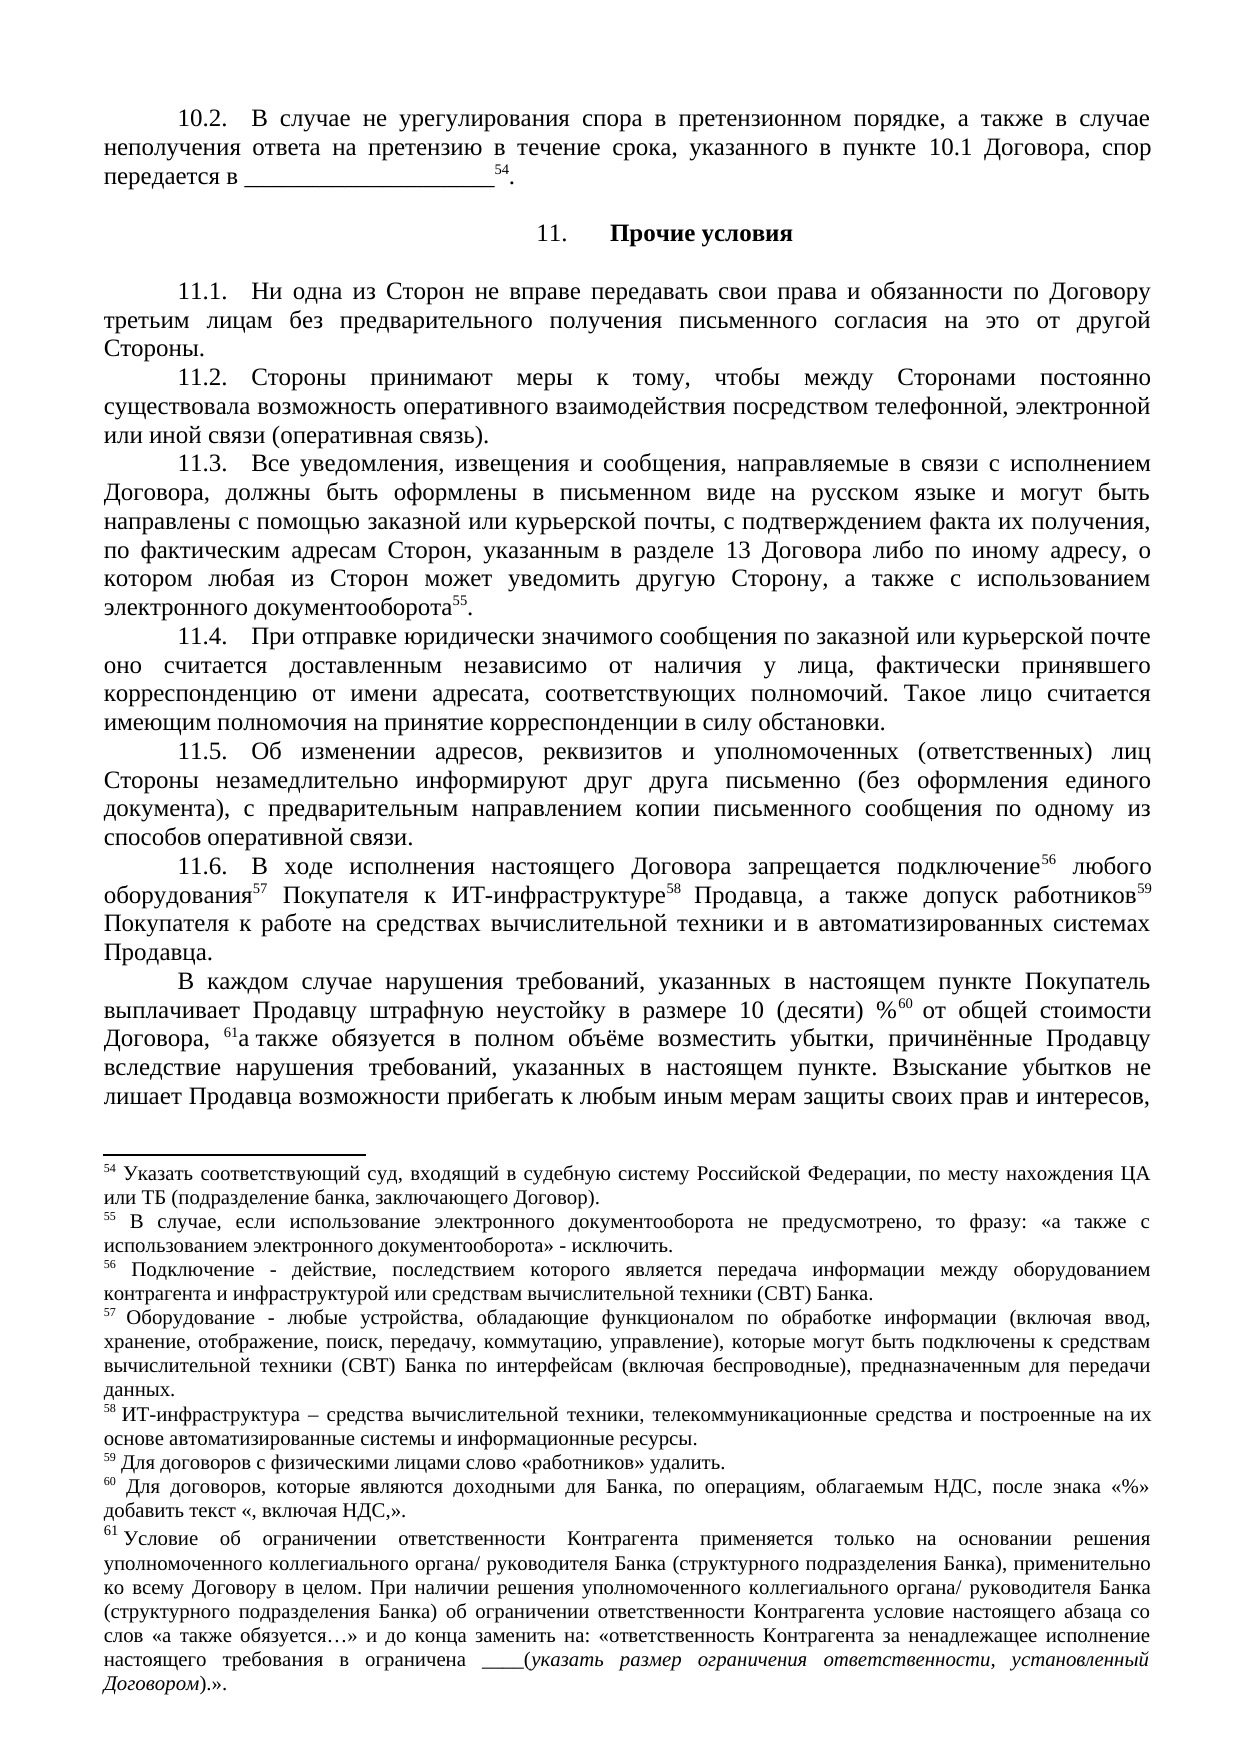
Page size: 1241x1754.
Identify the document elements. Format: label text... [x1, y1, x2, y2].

list В случае не урегулирования спора в претензионном порядке, а также в случае неполучения ответа на претензию в течение срока, указанного в пункте 10.1 Договора, спор передается в ____________________. [103, 103, 1152, 190]
list Об изменении адресов, реквизитов и уполномоченных (ответственных) лиц Стороны незамедлительно информируют друг друга письменно (без оформления единого документа), с предварительным направлением копии письменного сообщения по одному из способов оперативной связи. [103, 736, 1152, 851]
list Все уведомления, извещения и сообщения, направляемые в связи с исполнением Договора, должны быть оформлены в письменном виде на русском языке и могут быть направлены с помощью заказной или курьерской почты, с подтверждением факта их получения, по фактическим адресам Сторон, указанным в разделе 13 Договора либо по иному адресу, о котором любая из Сторон может уведомить другую Сторону, а также с использованием электронного документооборота. [103, 448, 1152, 621]
list Ни одна из Сторон не вправе передавать свои права и обязанности по Договору третьим лицам без предварительного получения письменного согласия на это от другой Стороны. [103, 276, 1152, 362]
list В ходе исполнения настоящего Договора запрещается подключение любого оборудования Покупателя к ИТ-инфраструктуре Продавца, а также допуск работников Покупателя к работе на средствах вычислительной техники и в автоматизированных системах Продавца. [103, 851, 1152, 966]
list При отправке юридически значимого сообщения по заказной или курьерской почте оно считается доставленным независимо от наличия у лица, фактически принявшего корреспонденцию от имени адресата, соответствующих полномочий. Такое лицо считается имеющим полномочия на принятие корреспонденции в силу обстановки. [103, 621, 1152, 736]
text В каждом случае нарушения требований, указанных в настоящем пункте Покупатель выплачивает Продавцу штрафную неустойку в размере 10 (десяти) % от общей стоимости Договора, а также обязуется в полном объёме возместить убытки, причинённые Продавцу вследствие нарушения требований, указанных в настоящем пункте. Взыскание убытков не лишает Продавца возможности прибегать к любым иным мерам защиты своих прав и интересов, предусмотренных действующим законодательством и соглашением Сторон, в том числе взысканию неустойки в полном размере сверх убытков. [103, 966, 1152, 1110]
list Прочие условия [103, 218, 1152, 247]
list Стороны принимают меры к тому, чтобы между Сторонами постоянно существовала возможность оперативного взаимодействия посредством телефонной, электронной или иной связи (оперативная связь). [103, 362, 1152, 448]
